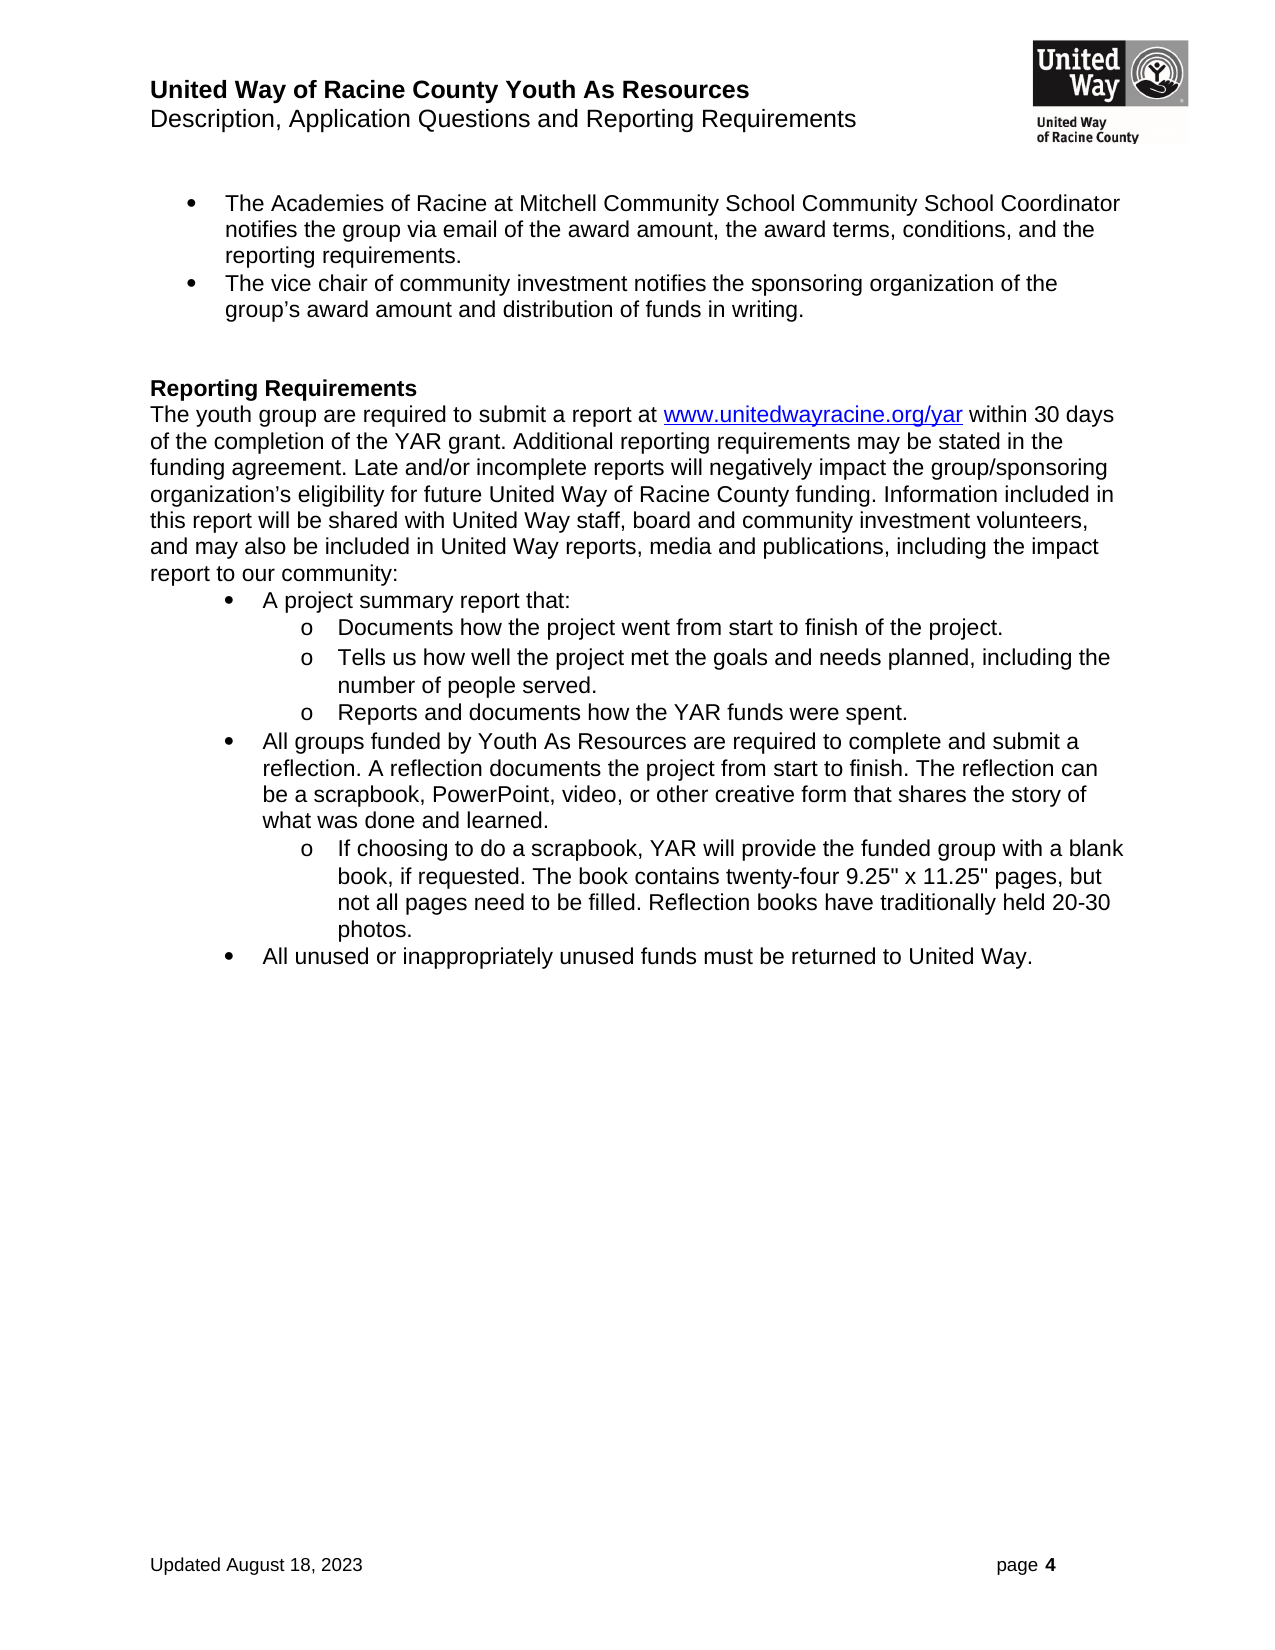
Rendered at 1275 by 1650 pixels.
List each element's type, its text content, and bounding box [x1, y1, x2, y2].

list The vice chair of community investment notifies the sponsoring organization of the group’s award amount and distribution of funds in writing. [187, 270, 1125, 322]
text Reporting Requirements [150, 375, 1125, 401]
list The Academies of Racine at Mitchell Community School Community School Coordinator notifies the group via email of the award amount, the award terms, conditions, and the reporting requirements. [187, 190, 1125, 269]
list Tells us how well the project met the goals and needs planned, including the number of people served. [300, 643, 1125, 698]
list Documents how the project went from start to finish of the project. [300, 614, 1125, 642]
list If choosing to do a scrapbook, YAR will provide the funded group with a blank book, if requested. The book contains twenty-four 9.25" x 11.25" pages, but not all pages need to be filled. Reflection books have traditionally held 20-30 photos. [300, 835, 1125, 942]
list All unused or inappropriately unused funds must be returned to United Way. [225, 943, 1125, 969]
text The youth group are required to submit a report at www.unitedwayracine.org/yar within 30 days of the completion of the YAR grant. Additional reporting requirements may be stated in the funding agreement. Late and/or incomplete reports will negatively impact the group/sponsoring organization’s eligibility for future United Way of Racine County funding. Information included in this report will be shared with United Way staff, board and community investment volunteers, and may also be included in United Way reports, media and publications, including the impact report to our community: [150, 401, 1125, 586]
list Reports and documents how the YAR funds were spent. [300, 699, 1125, 727]
picture [1032, 39, 1189, 143]
list A project summary report that: [225, 587, 1125, 613]
list All groups funded by Youth As Resources are required to complete and submit a reflection. A reflection documents the project from start to finish. The reflection can be a scrapbook, PowerPoint, video, or other creative form that shares the story of what was done and learned. [225, 728, 1125, 834]
